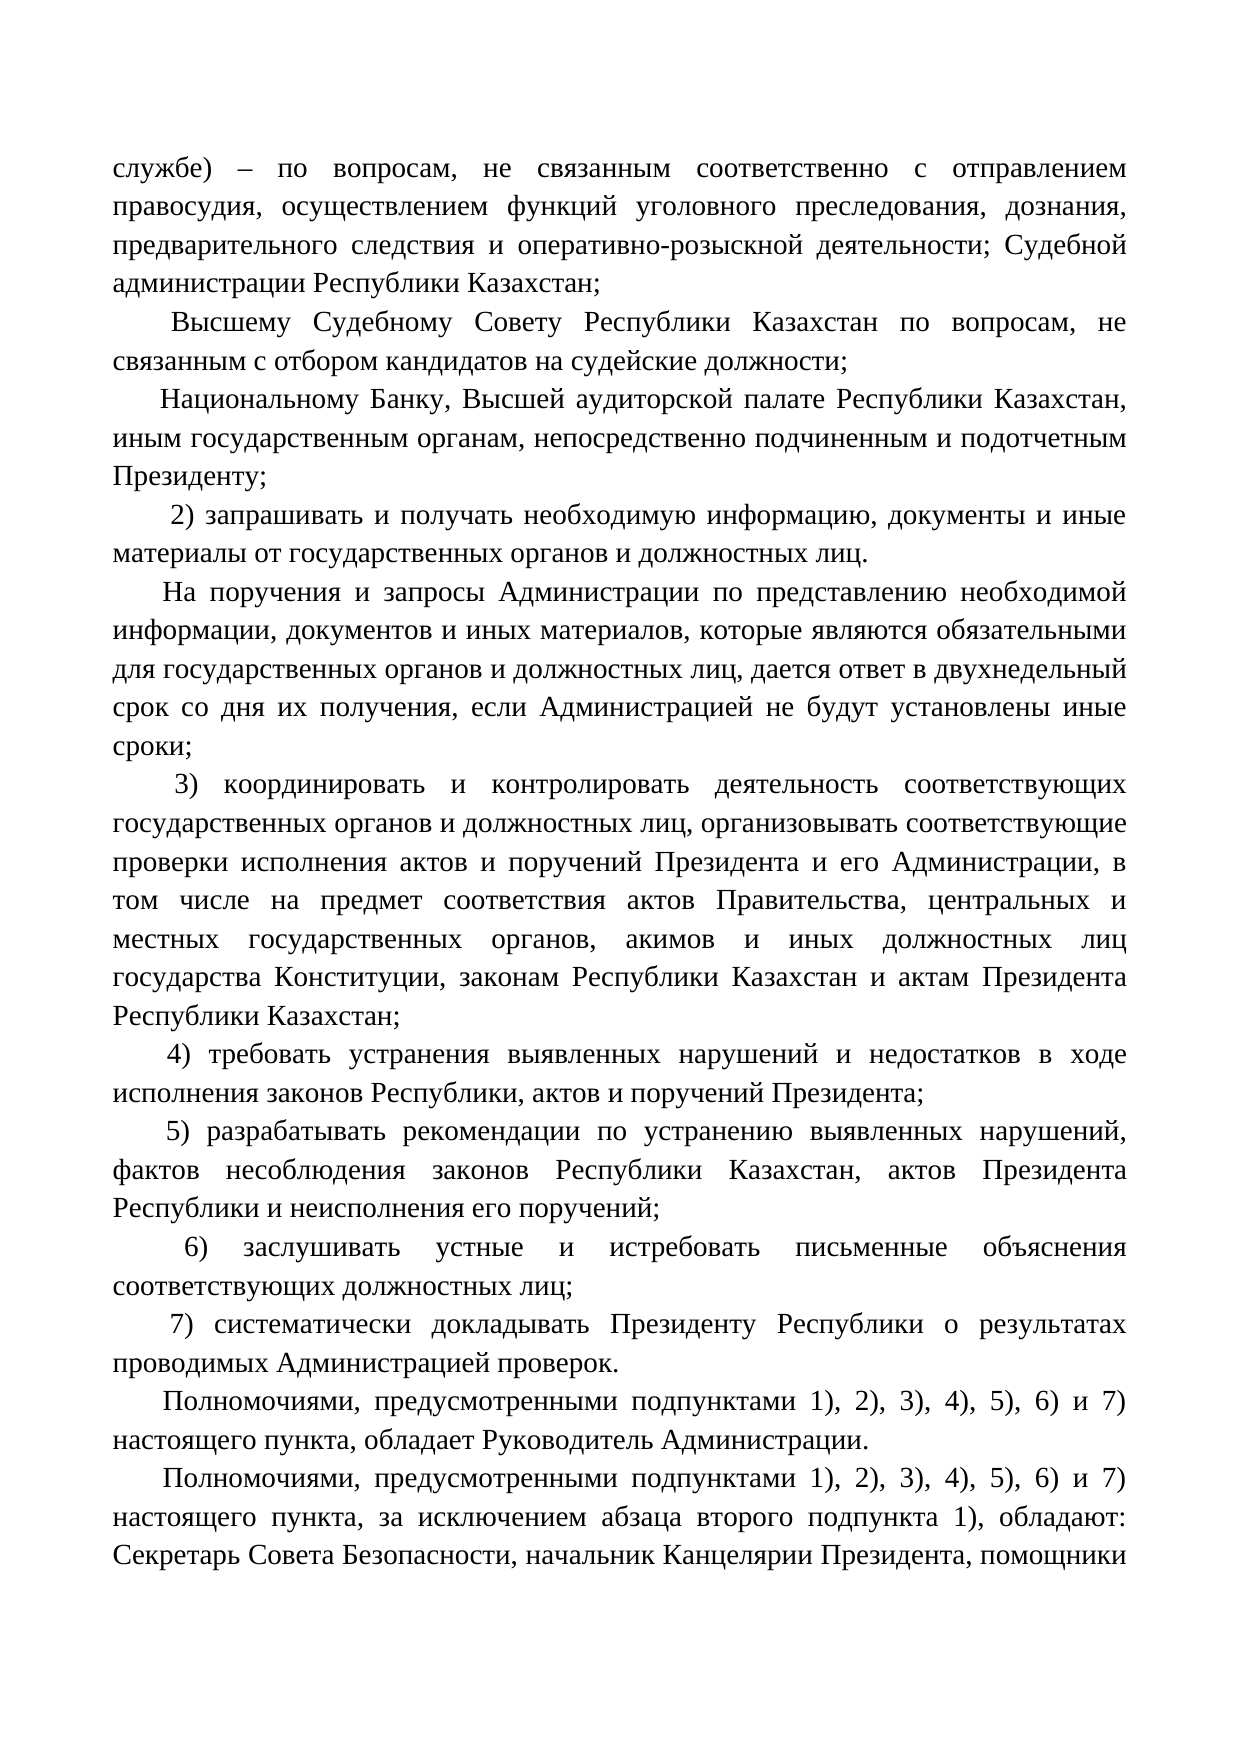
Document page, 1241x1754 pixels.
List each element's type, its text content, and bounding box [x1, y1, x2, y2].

text 3) координировать и контролировать деятельность соответствующих государственных органов и должностных лиц, организовывать соответствующие проверки исполнения актов и поручений Президента и его Администрации, в том числе на предмет соответствия актов Правительства, центральных и местных государственных органов, акимов и иных должностных лиц государства Конституции, законам Республики Казахстан и актам Президента Республики Казахстан; [112, 767, 1128, 1031]
text Полномочиями, предусмотренными подпунктами 1), 2), 3), 4), 5), 6) и 7) настоящего пункта, обладает Руководитель Администрации. [112, 1383, 1128, 1455]
text 2) запрашивать и получать необходимую информацию, документы и иные материалы от государственных органов и должностных лиц. [112, 497, 1128, 569]
text 7) систематически докладывать Президенту Республики о результатах проводимых Администрацией проверок. [112, 1306, 1128, 1378]
text 6) заслушивать устные и истребовать письменные объяснения соответствующих должностных лиц; [112, 1229, 1128, 1301]
text 4) требовать устранения выявленных нарушений и недостатков в ходе исполнения законов Республики, актов и поручений Президента; [112, 1036, 1128, 1108]
text 5) разрабатывать рекомендации по устранению выявленных нарушений, фактов несоблюдения законов Республики Казахстан, актов Президента Республики и неисполнения его поручений; [112, 1113, 1128, 1224]
text Национальному Банку, Высшей аудиторской палате Республики Казахстан, иным государственным органам, непосредственно подчиненным и подотчетным Президенту; [112, 381, 1128, 492]
text Высшему Судебному Совету Республики Казахстан по вопросам, не связанным с отбором кандидатов на судейские должности; [112, 304, 1128, 376]
text На поручения и запросы Администрации по представлению необходимой информации, документов и иных материалов, которые являются обязательными для государственных органов и должностных лиц, дается ответ в двухнедельный срок со дня их получения, если Администрацией не будут установлены иные сроки; [112, 574, 1128, 762]
